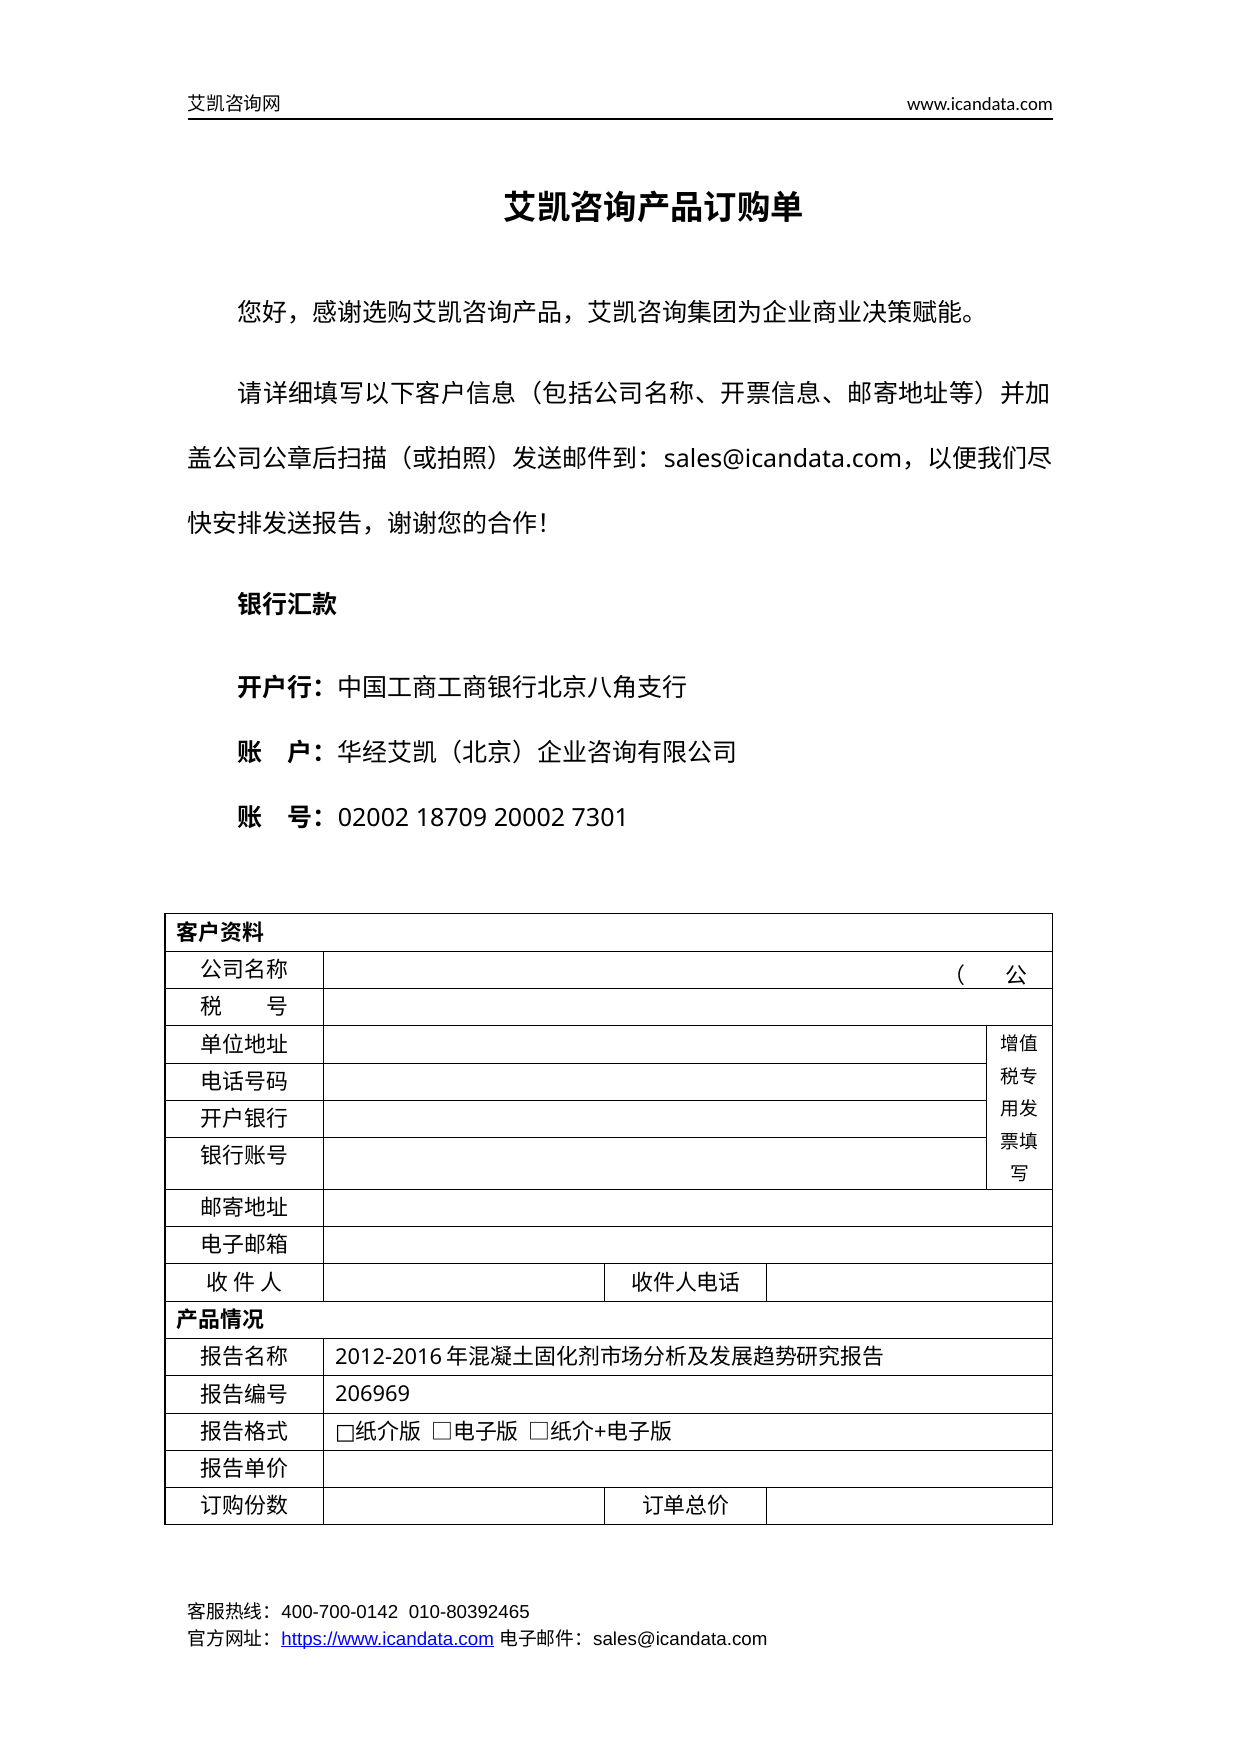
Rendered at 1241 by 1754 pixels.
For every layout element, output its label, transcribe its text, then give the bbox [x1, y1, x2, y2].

text 艾凯咨询产品订购单 [187, 172, 1053, 237]
table_cell 税 号 [166, 989, 323, 1025]
table_cell 2012-2016年混凝土固化剂市场分析及发展趋势研究报告 [324, 1339, 1052, 1375]
table_cell 电子邮箱 [166, 1227, 323, 1263]
table_cell [324, 1026, 986, 1062]
table_cell 订单总价 [605, 1488, 766, 1524]
table_cell [324, 952, 1052, 988]
table_cell [324, 1190, 1052, 1226]
table_cell 银行账号 [166, 1138, 323, 1189]
table_cell 电话号码 [166, 1064, 323, 1100]
table_cell [324, 1101, 986, 1137]
table_cell [324, 1451, 1052, 1487]
table_cell 公司名称 [166, 952, 323, 988]
text 银行汇款 [187, 570, 1053, 635]
table_cell 增值税专用发票填写 [987, 1026, 1052, 1189]
table_cell 邮寄地址 [166, 1190, 323, 1226]
table_cell [324, 989, 1052, 1025]
table_cell [324, 1227, 1052, 1263]
text 账 户：华经艾凯（北京）企业咨询有限公司 [187, 718, 1053, 783]
table_cell 收件人电话 [605, 1264, 766, 1301]
table_cell [324, 1488, 604, 1524]
table_cell [767, 1488, 1052, 1524]
table_cell 单位地址 [166, 1026, 323, 1062]
table_cell 报告格式 [166, 1414, 323, 1450]
table_cell 报告单价 [166, 1451, 323, 1487]
text 开户行：中国工商工商银行北京八角支行 [187, 653, 1053, 718]
text 账 号：02002 18709 20002 7301 [187, 783, 1053, 848]
text 您好，感谢选购艾凯咨询产品，艾凯咨询集团为企业商业决策赋能。 [187, 278, 1053, 343]
table_cell [767, 1264, 1052, 1301]
table_cell [324, 1064, 986, 1100]
table_cell 开户银行 [166, 1101, 323, 1137]
table_cell 206969 [324, 1376, 1052, 1412]
table_cell 产品情况 [166, 1302, 1052, 1338]
table_cell 收 件 人 [166, 1264, 323, 1301]
table_cell 报告编号 [166, 1376, 323, 1412]
table_header 客户资料 [166, 914, 1052, 951]
text 请详细填写以下客户信息（包括公司名称、开票信息、邮寄地址等）并加盖公司公章后扫描（或拍照）发送邮件到：sales@icandata.com，以便我们尽快安排发送报告，谢谢您的合作！ [187, 359, 1053, 554]
table_cell 报告名称 [166, 1339, 323, 1375]
table_cell [324, 1138, 986, 1189]
table_cell 订购份数 [166, 1488, 323, 1524]
table_cell [324, 1264, 604, 1301]
table_cell □纸介版 □电子版 □纸介+电子版 [324, 1414, 1052, 1450]
